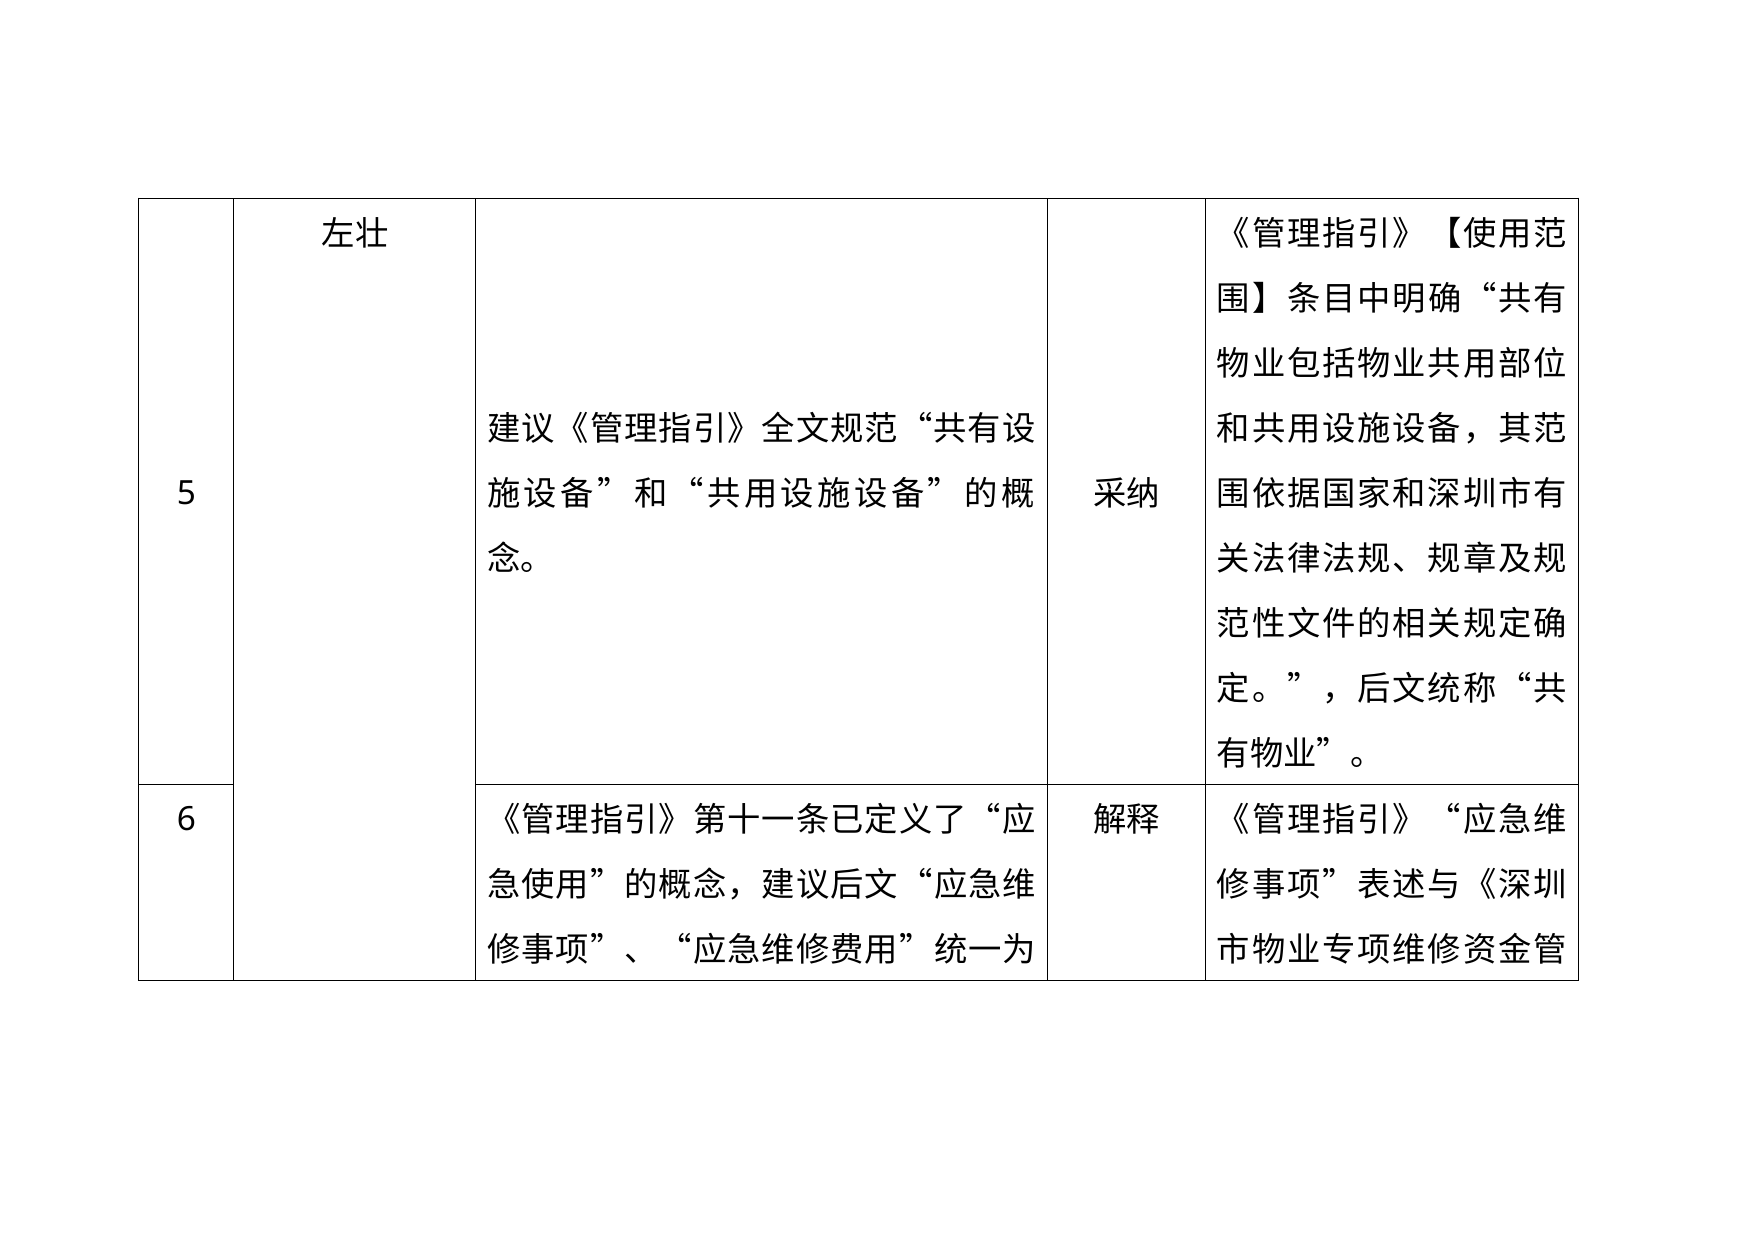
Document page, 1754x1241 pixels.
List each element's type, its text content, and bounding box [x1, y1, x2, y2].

table_cell 6 [139, 785, 233, 980]
table_cell 《管理指引》【使用范围】条目中明确“共有物业包括物业共用部位和共用设施设备，其范围依据国家和深圳市有关法律法规、规章及规范性文件的相关规定确定。”，后文统称“共有物业”。 [1206, 199, 1578, 784]
table_cell 建议《管理指引》全文规范“共有设施设备”和“共用设施设备”的概念。 [476, 199, 1047, 784]
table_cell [476, 785, 1047, 980]
table_cell 5 [139, 199, 233, 784]
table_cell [1206, 785, 1578, 980]
table_cell 左壮 [234, 199, 475, 980]
table_cell 解释 [1048, 785, 1205, 980]
table_cell 采纳 [1048, 199, 1205, 784]
